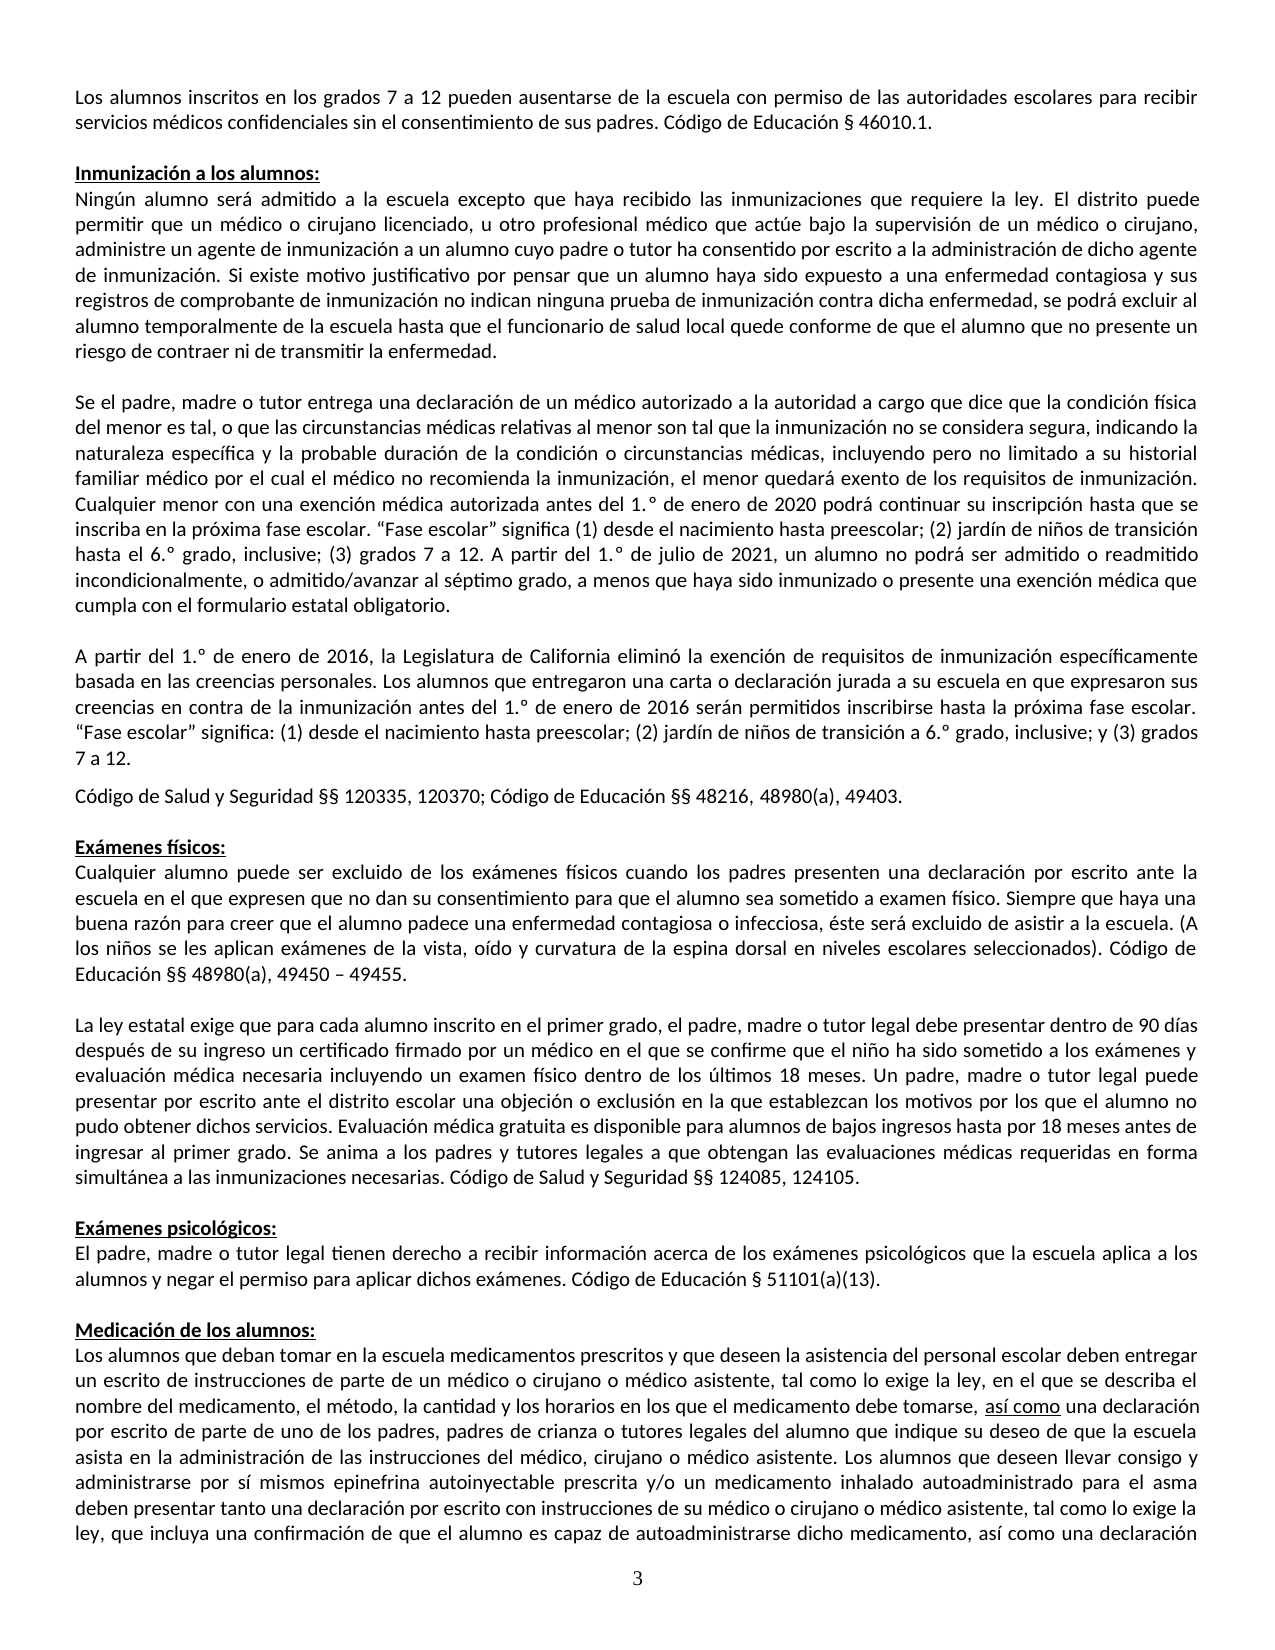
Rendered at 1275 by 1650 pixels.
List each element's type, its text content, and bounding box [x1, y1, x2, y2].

text A partir del 1.º de enero de 2016, la Legislatura de California eliminó la exención de requisitos de inmunización específicamente basada en las creencias personales. Los alumnos que entregaron una carta o declaración jurada a su escuela en que expresaron sus creencias en contra de la inmunización antes del 1.º de enero de 2016 serán permitidos inscribirse hasta la próxima fase escolar. “Fase escolar” significa: (1) desde el nacimiento hasta preescolar; (2) jardín de niños de transición a 6.º grado, inclusive; y (3) grados 7 a 12. [75, 643, 1200, 770]
text El padre, madre o tutor legal tienen derecho a recibir información acerca de los exámenes psicológicos que la escuela aplica a los alumnos y negar el permiso para aplicar dichos exámenes. Código de Educación § 51101(a)(13). [75, 1241, 1200, 1291]
text Código de Salud y Seguridad §§ 120335, 120370; Código de Educación §§ 48216, 48980(a), 49403. [75, 783, 1200, 808]
text Los alumnos inscritos en los grados 7 a 12 pueden ausentarse de la escuela con permiso de las autoridades escolares para recibir servicios médicos confidenciales sin el consentimiento de sus padres. Código de Educación § 46010.1. [75, 84, 1200, 135]
text Ningún alumno será admitido a la escuela excepto que haya recibido las inmunizaciones que requiere la ley. El distrito puede permitir que un médico o cirujano licenciado, u otro profesional médico que actúe bajo la supervisión de un médico o cirujano, administre un agente de inmunización a un alumno cuyo padre o tutor ha consentido por escrito a la administración de dicho agente de inmunización. Si existe motivo justificativo por pensar que un alumno haya sido expuesto a una enfermedad contagiosa y sus registros de comprobante de inmunización no indican ninguna prueba de inmunización contra dicha enfermedad, se podrá excluir al alumno temporalmente de la escuela hasta que el funcionario de salud local quede conforme de que el alumno que no presente un riesgo de contraer ni de transmitir la enfermedad. [75, 186, 1200, 364]
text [75, 1342, 1200, 1546]
text Medicación de los alumnos: [75, 1317, 1200, 1342]
text Exámenes físicos: [75, 834, 1200, 859]
text Exámenes psicológicos: [75, 1215, 1200, 1241]
text Inmunización a los alumnos: [75, 160, 1200, 186]
text La ley estatal exige que para cada alumno inscrito en el primer grado, el padre, madre o tutor legal debe presentar dentro de 90 días después de su ingreso un certificado firmado por un médico en el que se confirme que el niño ha sido sometido a los exámenes y evaluación médica necesaria incluyendo un examen físico dentro de los últimos 18 meses. Un padre, madre o tutor legal puede presentar por escrito ante el distrito escolar una objeción o exclusión en la que establezcan los motivos por los que el alumno no pudo obtener dichos servicios. Evaluación médica gratuita es disponible para alumnos de bajos ingresos hasta por 18 meses antes de ingresar al primer grado. Se anima a los padres y tutores legales a que obtengan las evaluaciones médicas requeridas en forma simultánea a las inmunizaciones necesarias. Código de Salud y Seguridad §§ 124085, 124105. [75, 1012, 1200, 1190]
text Se el padre, madre o tutor entrega una declaración de un médico autorizado a la autoridad a cargo que dice que la condición física del menor es tal, o que las circunstancias médicas relativas al menor son tal que la inmunización no se considera segura, indicando la naturaleza específica y la probable duración de la condición o circunstancias médicas, incluyendo pero no limitado a su historial familiar médico por el cual el médico no recomienda la inmunización, el menor quedará exento de los requisitos de inmunización. Cualquier menor con una exención médica autorizada antes del 1.º de enero de 2020 podrá continuar su inscripción hasta que se inscriba en la próxima fase escolar. “Fase escolar” significa (1) desde el nacimiento hasta preescolar; (2) jardín de niños de transición hasta el 6.º grado, inclusive; (3) grados 7 a 12. A partir del 1.º de julio de 2021, un alumno no podrá ser admitido o readmitido incondicionalmente, o admitido/avanzar al séptimo grado, a menos que haya sido inmunizado o presente una exención médica que cumpla con el formulario estatal obligatorio. [75, 389, 1200, 618]
text Cualquier alumno puede ser excluido de los exámenes físicos cuando los padres presenten una declaración por escrito ante la escuela en el que expresen que no dan su consentimiento para que el alumno sea sometido a examen físico. Siempre que haya una buena razón para creer que el alumno padece una enfermedad contagiosa o infecciosa, éste será excluido de asistir a la escuela. (A los niños se les aplican exámenes de la vista, oído y curvatura de la espina dorsal en niveles escolares seleccionados). Código de Educación §§ 48980(a), 49450 – 49455. [75, 859, 1200, 986]
